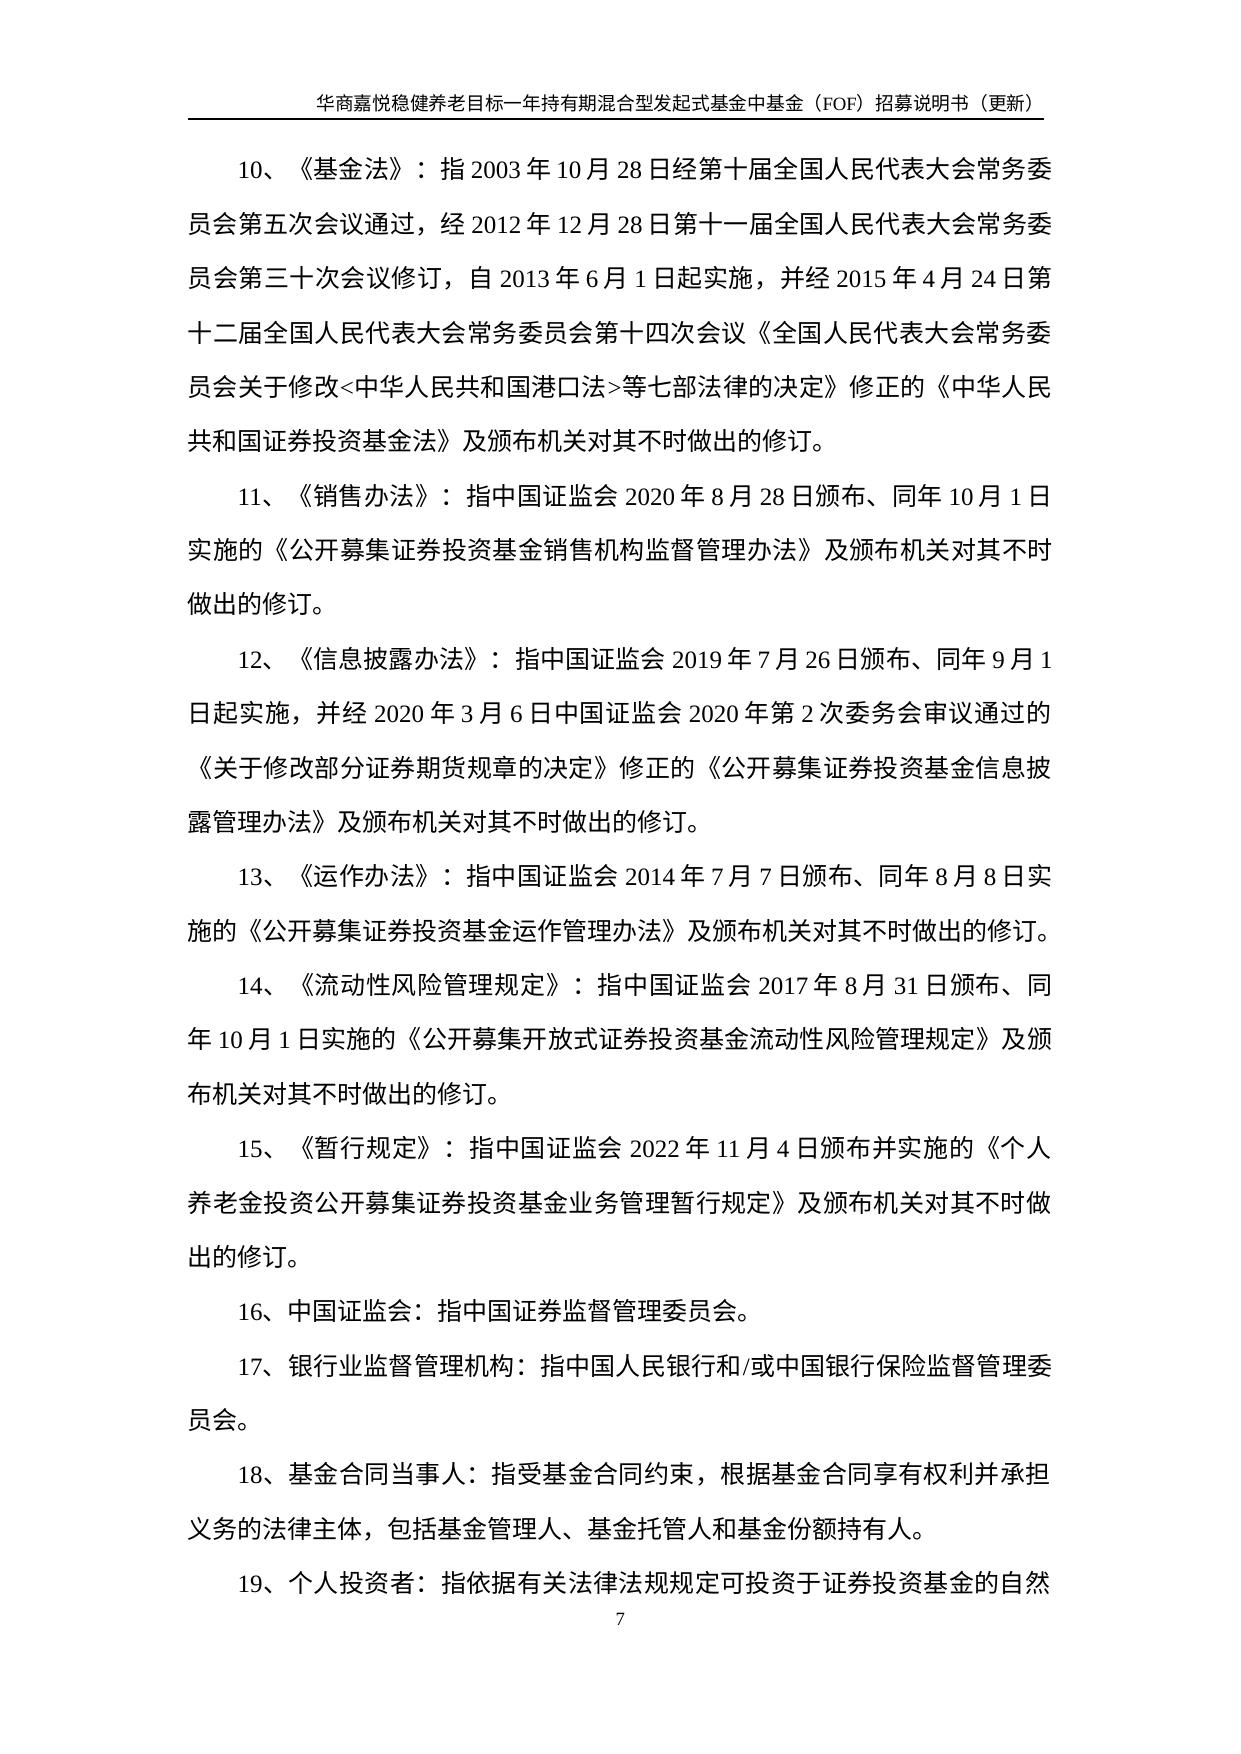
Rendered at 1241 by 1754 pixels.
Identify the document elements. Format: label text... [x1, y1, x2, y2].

text 13、《运作办法》：指中国证监会2014年7月7日颁布、同年8月8日实施的《公开募集证券投资基金运作管理办法》及颁布机关对其不时做出的修订。 [187, 857, 1053, 947]
text 16、中国证监会：指中国证券监督管理委员会。 [187, 1292, 1053, 1328]
text 12、《信息披露办法》：指中国证监会2019年7月26日颁布、同年9月1日起实施，并经2020年3月6日中国证监会2020年第2次委务会审议通过的《关于修改部分证券期货规章的决定》修正的《公开募集证券投资基金信息披露管理办法》及颁布机关对其不时做出的修订。 [187, 639, 1053, 839]
text 15、《暂行规定》：指中国证监会2022年11月4日颁布并实施的《个人养老金投资公开募集证券投资基金业务管理暂行规定》及颁布机关对其不时做出的修订。 [187, 1129, 1053, 1274]
text 18、基金合同当事人：指受基金合同约束，根据基金合同享有权利并承担义务的法律主体，包括基金管理人、基金托管人和基金份额持有人。 [187, 1455, 1053, 1546]
text 10、《基金法》：指2003年10月28日经第十届全国人民代表大会常务委员会第五次会议通过，经2012年12月28日第十一届全国人民代表大会常务委员会第三十次会议修订，自2013年6月1日起实施，并经2015年4月24日第十二届全国人民代表大会常务委员会第十四次会议《全国人民代表大会常务委员会关于修改<中华人民共和国港口法>等七部法律的决定》修正的《中华人民共和国证券投资基金法》及颁布机关对其不时做出的修订。 [187, 150, 1053, 458]
text 14、《流动性风险管理规定》：指中国证监会2017年8月31日颁布、同年10月1日实施的《公开募集开放式证券投资基金流动性风险管理规定》及颁布机关对其不时做出的修订。 [187, 966, 1053, 1111]
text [187, 1564, 1053, 1600]
text 17、银行业监督管理机构：指中国人民银行和/或中国银行保险监督管理委员会。 [187, 1346, 1053, 1437]
text 11、《销售办法》：指中国证监会2020年8月28日颁布、同年10月1日实施的《公开募集证券投资基金销售机构监督管理办法》及颁布机关对其不时做出的修订。 [187, 476, 1053, 621]
